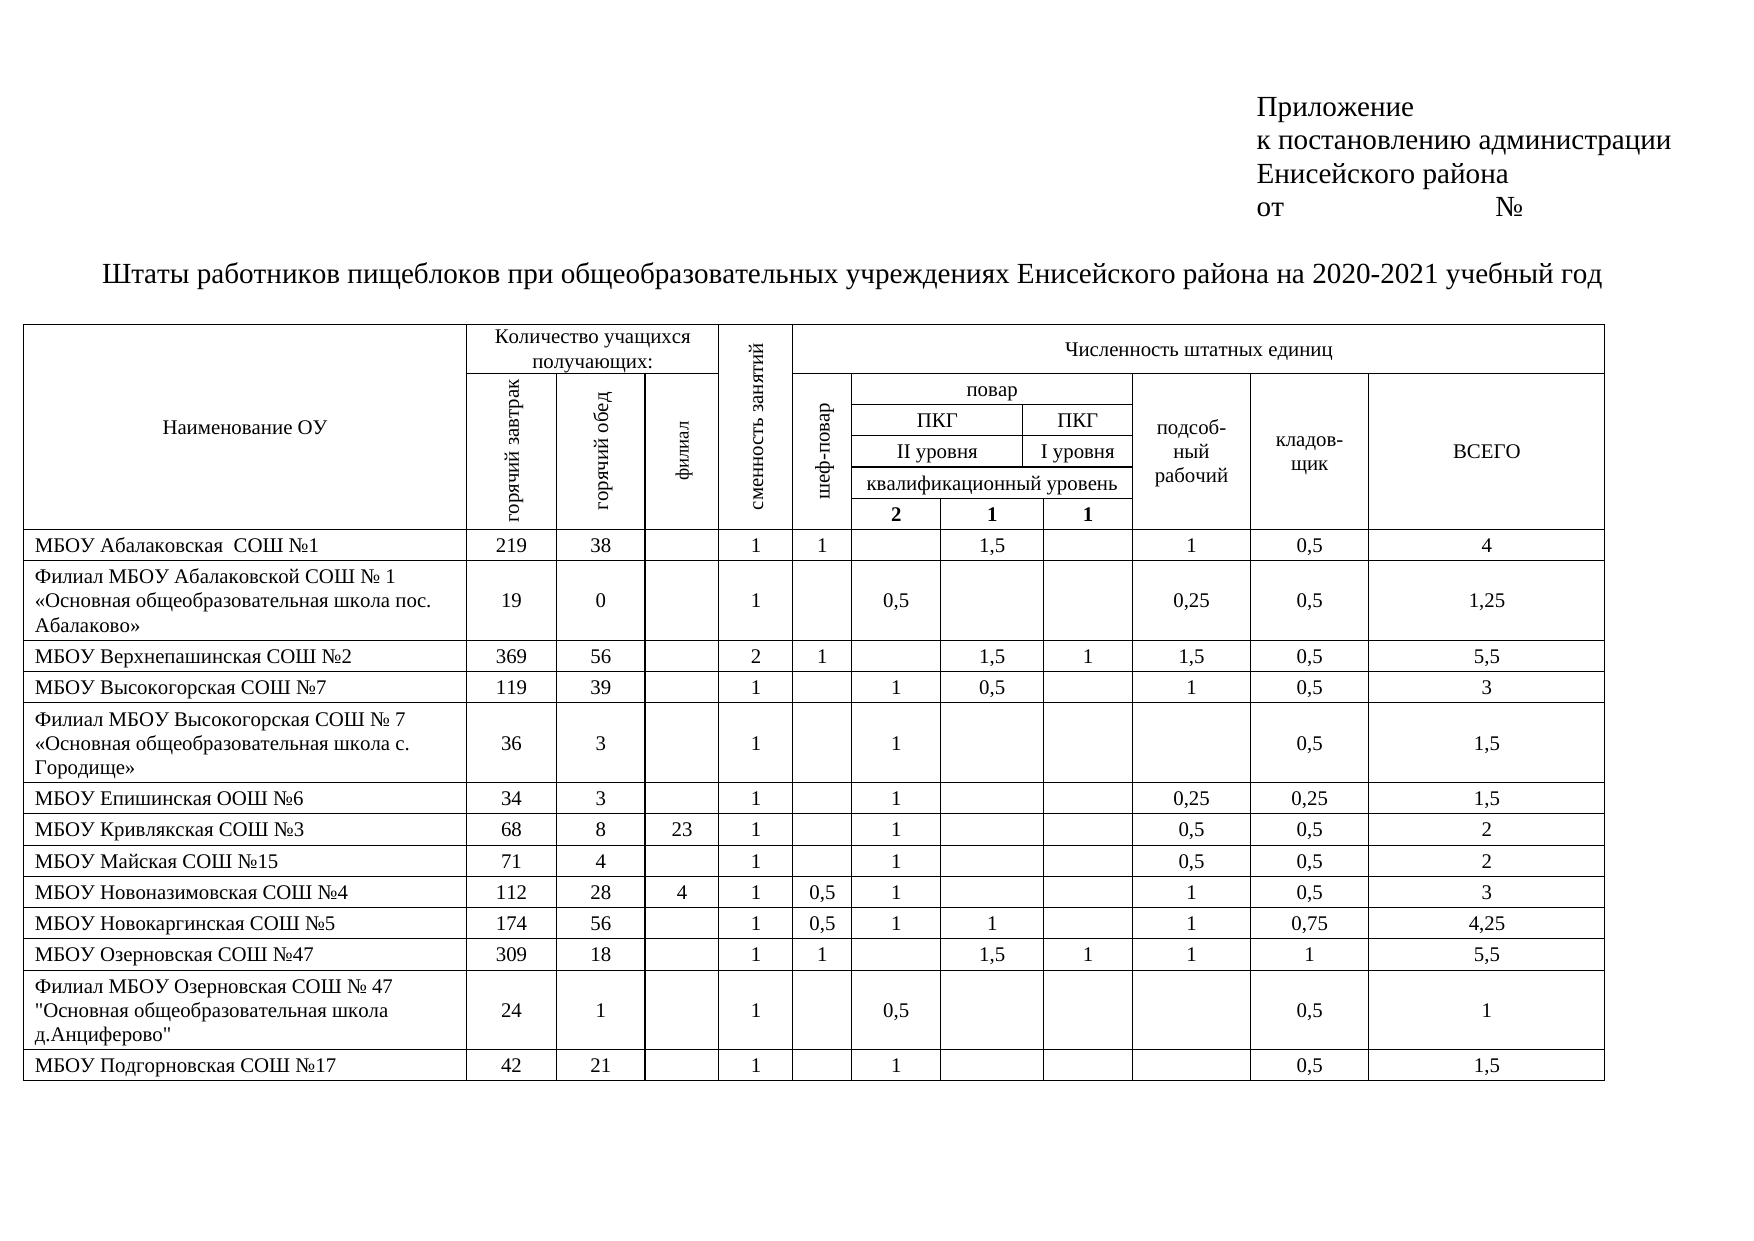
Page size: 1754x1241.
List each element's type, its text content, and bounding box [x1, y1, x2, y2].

table_cell 1 [719, 846, 792, 876]
table_cell [941, 703, 1043, 782]
table_cell [1044, 530, 1132, 560]
table_cell II уровня [852, 436, 1022, 466]
text Штаты работников пищеблоков при общеобразовательных учреждениях Енисейского района на 2020-2021 учебный год [25, 256, 1680, 290]
table_cell [941, 814, 1043, 844]
table_cell 1,5 [1369, 783, 1604, 813]
table_cell [852, 530, 940, 560]
table_cell 0,5 [1251, 814, 1368, 844]
table_cell 1 [852, 846, 940, 876]
table_cell [646, 971, 718, 1049]
table_cell 1 [1044, 499, 1132, 529]
table_cell горячий завтрак [467, 374, 556, 529]
table_cell Филиал МБОУ Озерновская СОШ № 47 "Основная общеобразовательная школа д.Анциферово" [24, 971, 466, 1049]
table_cell 3 [557, 703, 644, 782]
table_cell [793, 672, 851, 702]
table_cell [1044, 908, 1132, 938]
table_cell 2 [1369, 814, 1604, 844]
table_cell 1 [1369, 971, 1604, 1049]
table_cell I уровня [1023, 436, 1132, 466]
table_cell [646, 672, 718, 702]
table_cell [1044, 814, 1132, 844]
table_cell 23 [646, 814, 718, 844]
table_cell 1 [719, 1050, 792, 1080]
table_cell 38 [557, 530, 644, 560]
table_cell 1,5 [941, 939, 1043, 969]
table_cell 0,5 [1251, 971, 1368, 1049]
table_cell 1 [719, 783, 792, 813]
table_cell [793, 971, 851, 1049]
table_cell [1133, 1050, 1250, 1080]
text Приложение [556, 89, 1680, 122]
table_cell 0,75 [1251, 908, 1368, 938]
table_cell [793, 814, 851, 844]
table_cell [793, 561, 851, 640]
table_cell [646, 703, 718, 782]
table_cell 0,25 [1133, 561, 1250, 640]
table_cell [1044, 971, 1132, 1049]
table_cell 1 [793, 939, 851, 969]
table_cell [941, 783, 1043, 813]
table_cell 3 [1369, 672, 1604, 702]
table_cell [941, 877, 1043, 907]
table_cell 369 [467, 641, 556, 671]
table_cell [1133, 971, 1250, 1049]
table_cell 1 [852, 877, 940, 907]
table_cell 4 [646, 877, 718, 907]
table_header Количество учащихся получающих: [467, 325, 718, 373]
table_cell 24 [467, 971, 556, 1049]
table_cell 34 [467, 783, 556, 813]
table_cell 1 [852, 908, 940, 938]
table_cell [1044, 561, 1132, 640]
table_cell МБОУ Епишинская ООШ №6 [24, 783, 466, 813]
table_cell 0,5 [1251, 530, 1368, 560]
table_cell 1 [719, 877, 792, 907]
table_cell 1 [1133, 939, 1250, 969]
table_cell МБОУ Абалаковская СОШ №1 [24, 530, 466, 560]
table_cell [646, 783, 718, 813]
text от № [556, 189, 1680, 223]
table_cell ПКГ [1023, 405, 1132, 435]
table_cell 1 [719, 530, 792, 560]
table_header сменность занятий [719, 325, 792, 529]
table_cell 1 [1133, 877, 1250, 907]
table_cell 0 [557, 561, 644, 640]
table_cell 0,5 [1133, 814, 1250, 844]
table_cell 1,5 [1369, 703, 1604, 782]
table_header Наименование ОУ [24, 325, 466, 529]
table_cell повар [852, 374, 1132, 404]
table_cell 5,5 [1369, 939, 1604, 969]
table_cell 1 [793, 641, 851, 671]
table_cell шеф-повар [793, 374, 851, 529]
table_cell [1044, 783, 1132, 813]
table_cell [941, 846, 1043, 876]
table_cell 1 [852, 703, 940, 782]
table_cell горячий обед [557, 374, 644, 529]
table_cell [1044, 846, 1132, 876]
table_cell [793, 846, 851, 876]
table_cell [793, 703, 851, 782]
table_cell 0,5 [793, 908, 851, 938]
table_cell [1133, 703, 1250, 782]
table_cell 21 [557, 1050, 644, 1080]
table_cell 0,5 [1251, 703, 1368, 782]
table_cell МБОУ Высокогорская СОШ №7 [24, 672, 466, 702]
table_cell филиал [646, 374, 718, 529]
table_cell 3 [1369, 877, 1604, 907]
table_cell [1044, 877, 1132, 907]
table_cell квалификационный уровень [852, 468, 1132, 498]
table_cell Филиал МБОУ Абалаковской СОШ № 1 «Основная общеобразовательная школа пос. Абалаково» [24, 561, 466, 640]
table_cell 0,5 [1251, 672, 1368, 702]
table_cell [646, 908, 718, 938]
table_cell 39 [557, 672, 644, 702]
table_cell 2 [852, 499, 940, 529]
table_cell 0,5 [1133, 846, 1250, 876]
table_cell 1 [852, 814, 940, 844]
table_cell [646, 530, 718, 560]
table_cell 1,5 [941, 641, 1043, 671]
table_cell [941, 971, 1043, 1049]
table_cell Филиал МБОУ Высокогорская СОШ № 7 «Основная общеобразовательная школа с. Городище» [24, 703, 466, 782]
table_cell 0,5 [1251, 1050, 1368, 1080]
table_cell 1,5 [1133, 641, 1250, 671]
table_cell 0,5 [1251, 846, 1368, 876]
table_cell 1 [719, 971, 792, 1049]
table_cell 0,25 [1251, 783, 1368, 813]
table_cell 1 [852, 783, 940, 813]
table_cell 56 [557, 908, 644, 938]
table_cell 56 [557, 641, 644, 671]
table_cell 1 [852, 672, 940, 702]
table_cell 1 [719, 939, 792, 969]
table_cell 1 [719, 561, 792, 640]
table_cell 0,5 [1251, 641, 1368, 671]
table_cell 2 [719, 641, 792, 671]
table_cell [852, 641, 940, 671]
table_cell 5,5 [1369, 641, 1604, 671]
table_cell 174 [467, 908, 556, 938]
table_cell [646, 939, 718, 969]
table_cell 1,5 [941, 530, 1043, 560]
table_cell [646, 1050, 718, 1080]
table_cell 1,25 [1369, 561, 1604, 640]
table_cell МБОУ Новоназимовская СОШ №4 [24, 877, 466, 907]
table_cell 219 [467, 530, 556, 560]
table_cell [646, 641, 718, 671]
table_cell 68 [467, 814, 556, 844]
table_cell 0,5 [1251, 561, 1368, 640]
table_cell 1 [719, 908, 792, 938]
table_cell 1 [719, 672, 792, 702]
table_cell 1 [793, 530, 851, 560]
table_cell 0,5 [852, 561, 940, 640]
table_cell 0,5 [793, 877, 851, 907]
table_cell 3 [557, 783, 644, 813]
table_cell 18 [557, 939, 644, 969]
table_cell 1 [1251, 939, 1368, 969]
table_cell [941, 561, 1043, 640]
table_cell 2 [1369, 846, 1604, 876]
table_cell 28 [557, 877, 644, 907]
table_cell 1 [719, 814, 792, 844]
text к постановлению администрации [556, 122, 1680, 156]
table_cell 112 [467, 877, 556, 907]
table_cell МБОУ Верхнепашинская СОШ №2 [24, 641, 466, 671]
table_cell 0,25 [1133, 783, 1250, 813]
table_cell [646, 846, 718, 876]
table_header Численность штатных единиц [793, 325, 1604, 373]
table_cell 36 [467, 703, 556, 782]
table_cell 0,5 [852, 971, 940, 1049]
table_cell 19 [467, 561, 556, 640]
table_cell [1044, 1050, 1132, 1080]
table_cell 0,5 [1251, 877, 1368, 907]
table_cell 4 [1369, 530, 1604, 560]
table_cell [793, 1050, 851, 1080]
table_cell 8 [557, 814, 644, 844]
table_cell 71 [467, 846, 556, 876]
table_cell МБОУ Кривлякская СОШ №3 [24, 814, 466, 844]
table_cell 1 [852, 1050, 940, 1080]
table_cell 1 [1133, 530, 1250, 560]
table_cell [1044, 703, 1132, 782]
table_cell 1 [1044, 641, 1132, 671]
table_cell 119 [467, 672, 556, 702]
table_cell 4 [557, 846, 644, 876]
table_cell 1 [1044, 939, 1132, 969]
table_cell 42 [467, 1050, 556, 1080]
table_cell кладов-щик [1251, 374, 1368, 529]
table_cell 4,25 [1369, 908, 1604, 938]
table_cell ПКГ [852, 405, 1022, 435]
table_cell МБОУ Озерновская СОШ №47 [24, 939, 466, 969]
table_cell 309 [467, 939, 556, 969]
table_cell ВСЕГО [1369, 374, 1604, 529]
table_cell 1 [719, 703, 792, 782]
table_cell 1,5 [1369, 1050, 1604, 1080]
table_cell [646, 561, 718, 640]
table_cell МБОУ Майская СОШ №15 [24, 846, 466, 876]
table_cell 1 [941, 499, 1043, 529]
table_cell подсоб-ный рабочий [1133, 374, 1250, 529]
table_cell МБОУ Подгорновская СОШ №17 [24, 1050, 466, 1080]
table_cell [941, 1050, 1043, 1080]
table_cell 1 [941, 908, 1043, 938]
table_cell 1 [1133, 908, 1250, 938]
table_cell [793, 783, 851, 813]
table_cell 1 [1133, 672, 1250, 702]
table_cell 1 [557, 971, 644, 1049]
table_cell 0,5 [941, 672, 1043, 702]
table_cell [1044, 672, 1132, 702]
table_cell [852, 939, 940, 969]
table_cell МБОУ Новокаргинская СОШ №5 [24, 908, 466, 938]
text Енисейского района [556, 156, 1680, 189]
